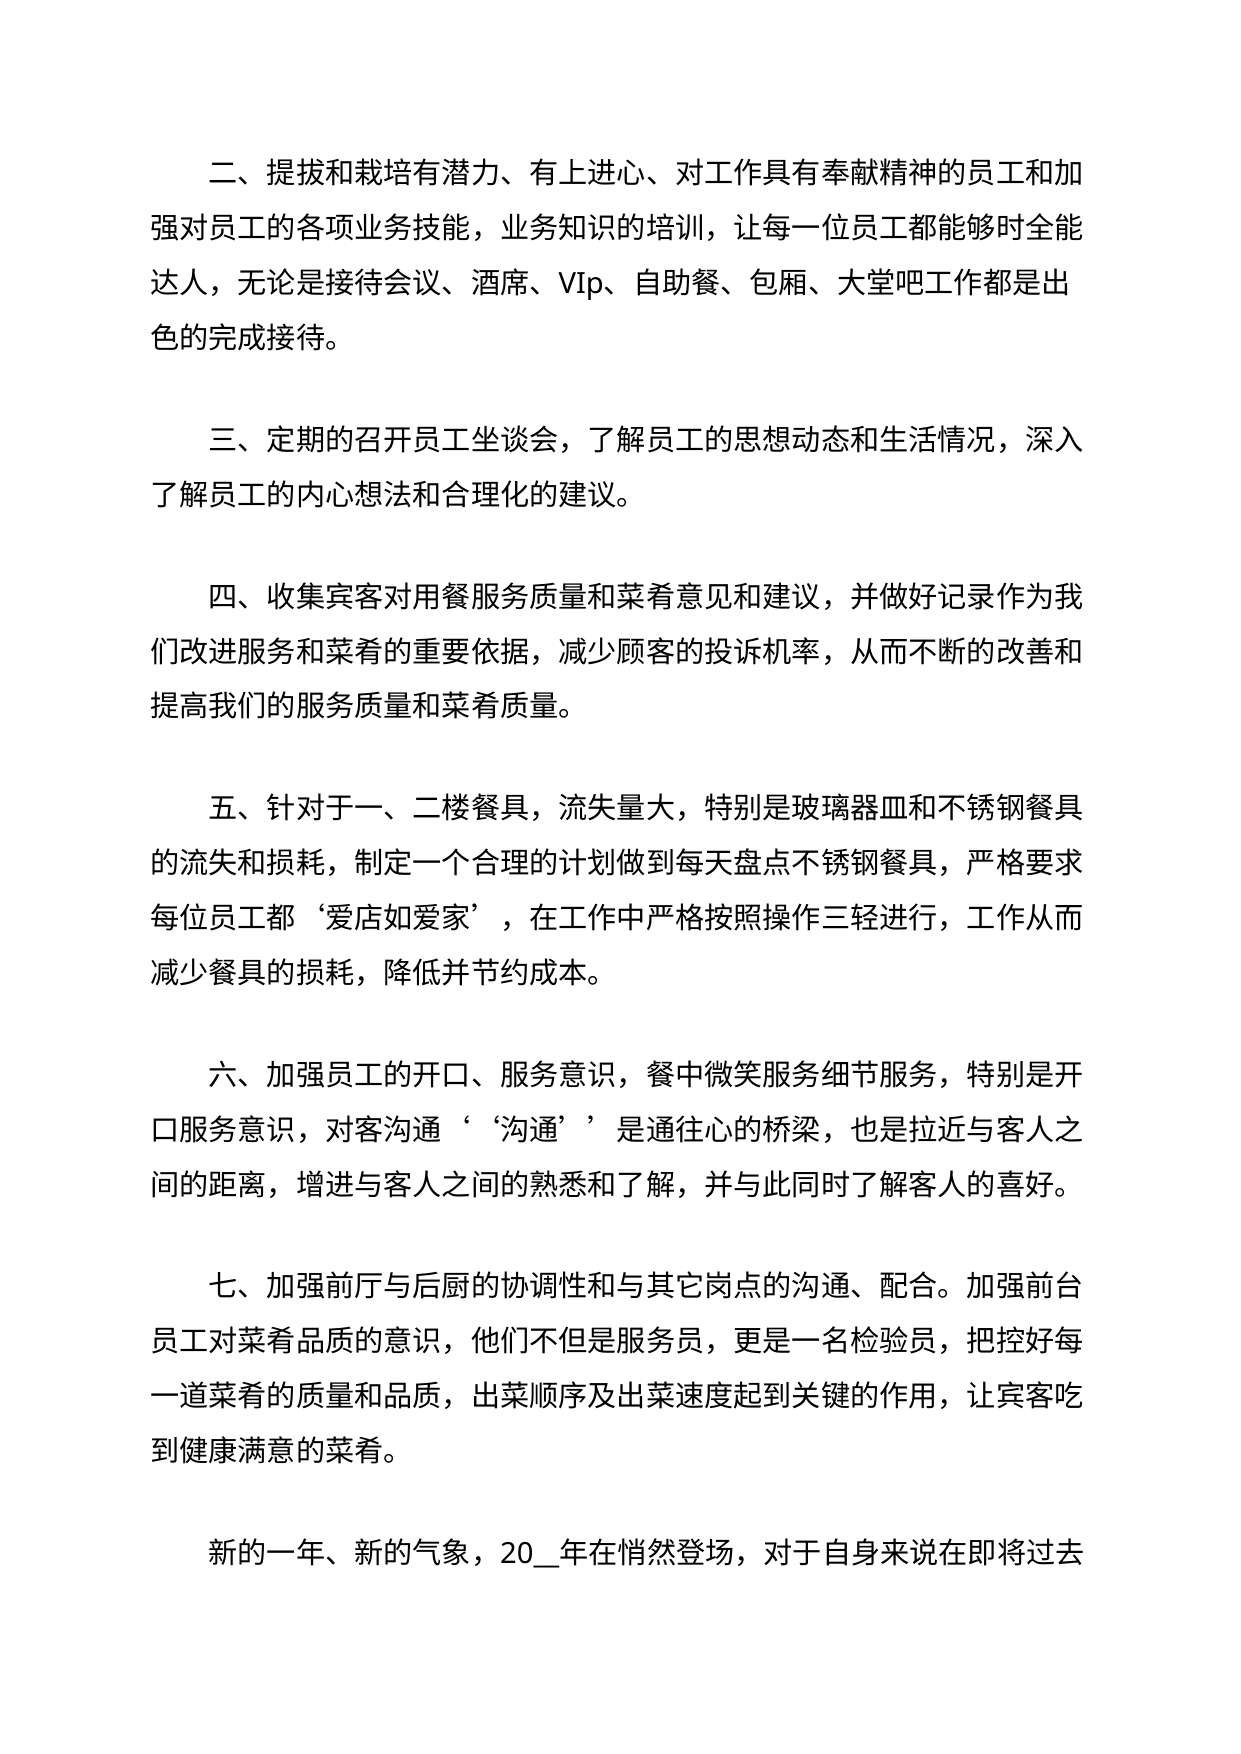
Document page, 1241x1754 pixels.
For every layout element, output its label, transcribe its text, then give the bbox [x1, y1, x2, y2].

text 三、定期的召开员工坐谈会，了解员工的思想动态和生活情况，深入了解员工的内心想法和合理化的建议。 [150, 417, 1090, 514]
text 六、加强员工的开口、服务意识，餐中微笑服务细节服务，特别是开口服务意识，对客沟通‘‘沟通’’是通往心的桥梁，也是拉近与客人之间的距离，增进与客人之间的熟悉和了解，并与此同时了解客人的喜好。 [150, 1051, 1090, 1203]
text 二、提拔和栽培有潜力、有上进心、对工作具有奉献精神的员工和加强对员工的各项业务技能，业务知识的培训，让每一位员工都能够时全能达人，无论是接待会议、酒席、VIp、自助餐、包厢、大堂吧工作都是出色的完成接待。 [150, 150, 1090, 357]
text 七、加强前厅与后厨的协调性和与其它岗点的沟通、配合。加强前台员工对菜肴品质的意识，他们不但是服务员，更是一名检验员，把控好每一道菜肴的质量和品质，出菜顺序及出菜速度起到关键的作用，让宾客吃到健康满意的菜肴。 [150, 1263, 1090, 1470]
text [150, 1529, 1090, 1572]
text 四、收集宾客对用餐服务质量和菜肴意见和建议，并做好记录作为我们改进服务和菜肴的重要依据，减少顾客的投诉机率，从而不断的改善和提高我们的服务质量和菜肴质量。 [150, 573, 1090, 725]
text 五、针对于一、二楼餐具，流失量大，特别是玻璃器皿和不锈钢餐具的流失和损耗，制定一个合理的计划做到每天盘点不锈钢餐具，严格要求每位员工都‘爱店如爱家’，在工作中严格按照操作三轻进行，工作从而减少餐具的损耗，降低并节约成本。 [150, 785, 1090, 992]
